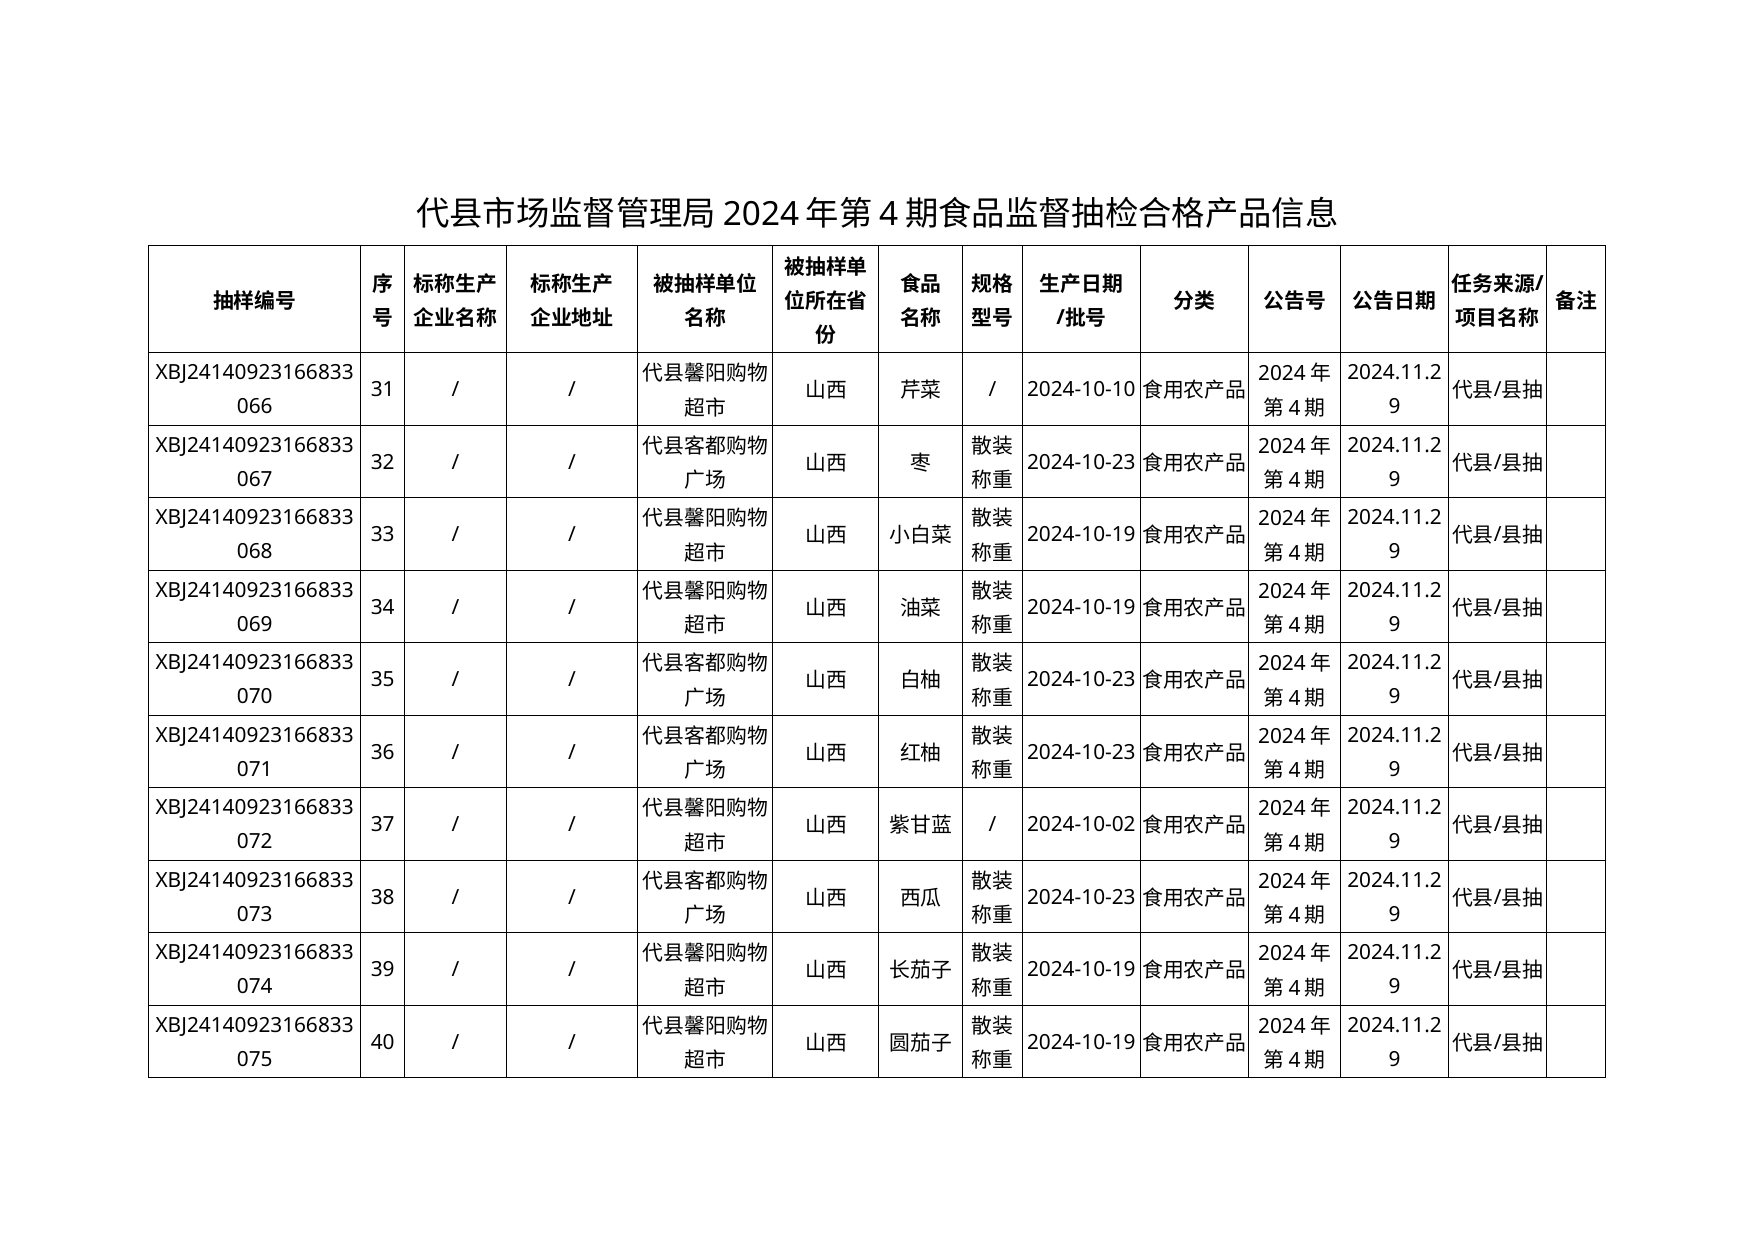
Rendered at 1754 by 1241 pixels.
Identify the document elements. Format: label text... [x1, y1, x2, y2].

table_cell 散装称重 [963, 861, 1022, 932]
table_cell 2024.11.29 [1341, 861, 1448, 932]
table_cell [1547, 933, 1605, 1004]
table_cell 38 [361, 861, 404, 932]
table_cell XBJ24140923166833068 [149, 498, 360, 569]
table_cell 2024.11.29 [1341, 716, 1448, 787]
table_cell 2024年 第4期 [1249, 1006, 1340, 1077]
table_cell 2024-10-23 [1023, 643, 1140, 714]
table_cell 代县/县抽 [1449, 426, 1546, 497]
table_cell / [507, 1006, 637, 1077]
table_cell 2024-10-10 [1023, 353, 1140, 424]
table_cell 山西 [773, 788, 878, 859]
table_cell 山西 [773, 861, 878, 932]
table_cell / [405, 353, 506, 424]
table_header 公告日期 [1341, 246, 1448, 352]
table_cell / [405, 571, 506, 642]
table_cell 紫甘蓝 [879, 788, 962, 859]
table_cell 食用农产品 [1141, 933, 1248, 1004]
table_cell XBJ24140923166833075 [149, 1006, 360, 1077]
table_cell 代县/县抽 [1449, 716, 1546, 787]
table_cell 代县/县抽 [1449, 1006, 1546, 1077]
table_cell 代县客都购物广场 [638, 643, 772, 714]
table_cell 食用农产品 [1141, 1006, 1248, 1077]
table_cell 白柚 [879, 643, 962, 714]
table_cell 食用农产品 [1141, 571, 1248, 642]
table_cell / [405, 643, 506, 714]
table_cell [1547, 861, 1605, 932]
table_cell 散装称重 [963, 933, 1022, 1004]
table_cell 代县/县抽 [1449, 788, 1546, 859]
table_header 标称生产 企业地址 [507, 246, 637, 352]
table_header 规格 型号 [963, 246, 1022, 352]
table_cell 山西 [773, 498, 878, 569]
table_cell 食用农产品 [1141, 498, 1248, 569]
table_cell 长茄子 [879, 933, 962, 1004]
table_cell 山西 [773, 353, 878, 424]
table_cell [1547, 643, 1605, 714]
table_cell 芹菜 [879, 353, 962, 424]
table_cell 食用农产品 [1141, 861, 1248, 932]
table_cell / [405, 933, 506, 1004]
table_cell [1547, 788, 1605, 859]
table_cell [1547, 1006, 1605, 1077]
table_cell 代县馨阳购物超市 [638, 1006, 772, 1077]
table_cell / [405, 498, 506, 569]
table_cell 32 [361, 426, 404, 497]
table_cell / [405, 861, 506, 932]
table_cell XBJ24140923166833069 [149, 571, 360, 642]
table_cell 33 [361, 498, 404, 569]
table_cell 代县客都购物广场 [638, 861, 772, 932]
table_cell / [405, 716, 506, 787]
table_cell 2024.11.29 [1341, 1006, 1448, 1077]
text 代县市场监督管理局2024年第4期食品监督抽检合格产品信息 [150, 177, 1604, 245]
table_cell 散装称重 [963, 716, 1022, 787]
table_cell / [963, 788, 1022, 859]
table_cell 散装称重 [963, 1006, 1022, 1077]
table_cell XBJ24140923166833074 [149, 933, 360, 1004]
table_header 抽样编号 [149, 246, 360, 352]
table_cell 2024年 第4期 [1249, 861, 1340, 932]
table_cell 代县/县抽 [1449, 571, 1546, 642]
table_cell 代县客都购物广场 [638, 716, 772, 787]
table_cell XBJ24140923166833072 [149, 788, 360, 859]
table_cell 食用农产品 [1141, 426, 1248, 497]
table_cell [1547, 498, 1605, 569]
table_cell 代县/县抽 [1449, 643, 1546, 714]
table_cell 2024年 第4期 [1249, 353, 1340, 424]
table_cell 2024-10-19 [1023, 1006, 1140, 1077]
table_cell 山西 [773, 716, 878, 787]
table_cell 代县馨阳购物超市 [638, 498, 772, 569]
table_cell 31 [361, 353, 404, 424]
table_cell 2024-10-02 [1023, 788, 1140, 859]
table_cell 食用农产品 [1141, 643, 1248, 714]
table_header 食品 名称 [879, 246, 962, 352]
table_cell 2024年 第4期 [1249, 716, 1340, 787]
table_cell 油菜 [879, 571, 962, 642]
table_cell 2024.11.29 [1341, 788, 1448, 859]
table_cell 西瓜 [879, 861, 962, 932]
table_cell 代县馨阳购物超市 [638, 571, 772, 642]
table_cell 代县馨阳购物超市 [638, 353, 772, 424]
table_cell 2024年 第4期 [1249, 933, 1340, 1004]
table_cell 散装称重 [963, 643, 1022, 714]
table_cell 2024-10-19 [1023, 571, 1140, 642]
table_cell 2024年 第4期 [1249, 571, 1340, 642]
table_cell [1547, 716, 1605, 787]
table_cell 2024-10-23 [1023, 861, 1140, 932]
table_cell 代县客都购物广场 [638, 426, 772, 497]
table_cell 散装称重 [963, 571, 1022, 642]
table_cell / [507, 716, 637, 787]
table_cell 2024年 第4期 [1249, 426, 1340, 497]
table_cell 散装称重 [963, 498, 1022, 569]
table_cell 2024-10-19 [1023, 498, 1140, 569]
table_header 被抽样单位 名称 [638, 246, 772, 352]
table_header 标称生产企业名称 [405, 246, 506, 352]
table_cell 食用农产品 [1141, 716, 1248, 787]
table_cell 代县/县抽 [1449, 353, 1546, 424]
table_cell 2024.11.29 [1341, 571, 1448, 642]
table_cell 山西 [773, 426, 878, 497]
table_cell 2024-10-23 [1023, 426, 1140, 497]
table_cell 2024.11.29 [1341, 643, 1448, 714]
table_header 生产日期 /批号 [1023, 246, 1140, 352]
table_cell [1547, 571, 1605, 642]
table_cell 代县/县抽 [1449, 498, 1546, 569]
table_cell 山西 [773, 933, 878, 1004]
table_cell / [507, 571, 637, 642]
table_cell / [507, 933, 637, 1004]
table_cell 山西 [773, 643, 878, 714]
table_cell 2024.11.29 [1341, 498, 1448, 569]
table_header 备注 [1547, 246, 1605, 352]
table_cell 枣 [879, 426, 962, 497]
table_cell 代县馨阳购物超市 [638, 788, 772, 859]
table_cell XBJ24140923166833066 [149, 353, 360, 424]
table_cell 34 [361, 571, 404, 642]
table_cell 散装称重 [963, 426, 1022, 497]
table_cell 食用农产品 [1141, 353, 1248, 424]
table_cell / [507, 788, 637, 859]
table_cell 代县/县抽 [1449, 861, 1546, 932]
table_cell 圆茄子 [879, 1006, 962, 1077]
table_cell XBJ24140923166833067 [149, 426, 360, 497]
table_cell 2024年 第4期 [1249, 498, 1340, 569]
table_cell / [507, 426, 637, 497]
table_cell 2024.11.29 [1341, 933, 1448, 1004]
table_cell 山西 [773, 571, 878, 642]
table_cell 代县馨阳购物超市 [638, 933, 772, 1004]
table_header 被抽样单位所在省份 [773, 246, 878, 352]
table_header 序号 [361, 246, 404, 352]
table_cell 37 [361, 788, 404, 859]
table_cell 小白菜 [879, 498, 962, 569]
table_cell XBJ24140923166833071 [149, 716, 360, 787]
table_cell 2024.11.29 [1341, 426, 1448, 497]
table_cell 2024-10-23 [1023, 716, 1140, 787]
table_cell 红柚 [879, 716, 962, 787]
table_header 公告号 [1249, 246, 1340, 352]
table_cell 39 [361, 933, 404, 1004]
table_cell 2024-10-19 [1023, 933, 1140, 1004]
table_cell 36 [361, 716, 404, 787]
table_cell / [507, 498, 637, 569]
table_header 任务来源/ 项目名称 [1449, 246, 1546, 352]
table_cell / [507, 861, 637, 932]
table_cell / [405, 1006, 506, 1077]
table_cell XBJ24140923166833070 [149, 643, 360, 714]
table_cell / [405, 426, 506, 497]
table_cell 35 [361, 643, 404, 714]
table_cell 2024年 第4期 [1249, 788, 1340, 859]
table_cell 食用农产品 [1141, 788, 1248, 859]
table_cell XBJ24140923166833073 [149, 861, 360, 932]
table_cell / [405, 788, 506, 859]
table_cell / [507, 353, 637, 424]
table_cell 40 [361, 1006, 404, 1077]
table_cell [1547, 353, 1605, 424]
table_cell [1547, 426, 1605, 497]
table_cell 2024年 第4期 [1249, 643, 1340, 714]
table_cell 代县/县抽 [1449, 933, 1546, 1004]
table_cell 山西 [773, 1006, 878, 1077]
table_cell / [507, 643, 637, 714]
table_cell / [963, 353, 1022, 424]
table_cell 2024.11.29 [1341, 353, 1448, 424]
table_header 分类 [1141, 246, 1248, 352]
